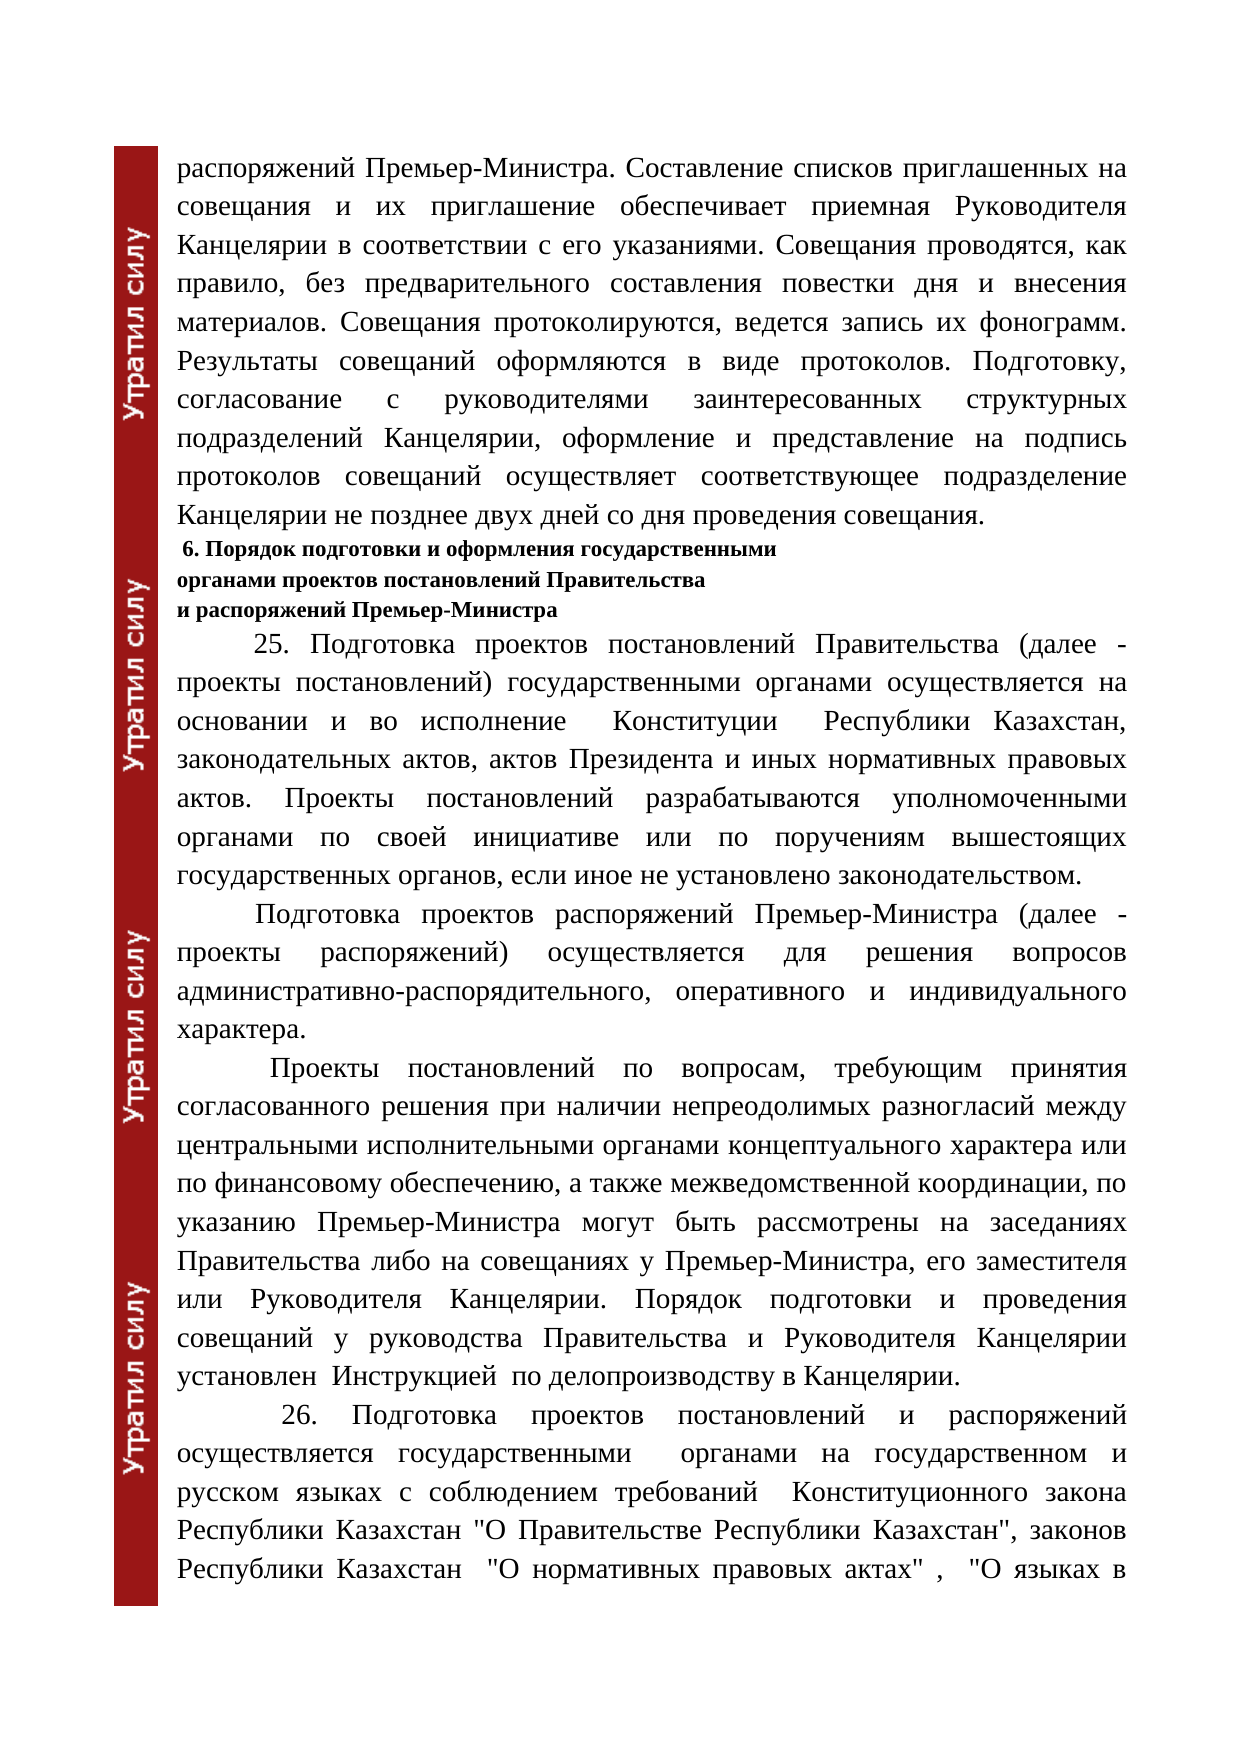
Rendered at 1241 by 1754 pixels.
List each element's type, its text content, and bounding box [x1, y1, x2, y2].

text 6. Порядок подготовки и оформления государственными органами проектов постановлений Правительства и распоряжений Премьер-Министра [112, 535, 1128, 622]
picture [114, 891, 158, 896]
picture [114, 1045, 158, 1050]
picture [114, 1392, 158, 1397]
picture [114, 530, 158, 535]
picture [114, 146, 158, 150]
text Подготовка проектов распоряжений Премьер-Министра (далее - проекты распоряжений) осуществляется для решения вопросов административно-распорядительного, оперативного и индивидуального характера. [112, 896, 1128, 1045]
picture [114, 622, 158, 626]
picture [114, 1584, 158, 1606]
text Проекты постановлений по вопросам, требующим принятия согласованного решения при наличии непреодолимых разногласий между центральными исполнительными органами концептуального характера или по финансовому обеспечению, а также межведомственной координации, по указанию Премьер-Министра могут быть рассмотрены на заседаниях Правительства либо на совещаниях у Премьер-Министра, его заместителя или Руководителя Канцелярии. Порядок подготовки и проведения совещаний у руководства Правительства и Руководителя Канцелярии установлен Инструкцией по делопроизводству в Канцелярии. [112, 1050, 1128, 1392]
text 25. Подготовка проектов постановлений Правительства (далее - проекты постановлений) государственными органами осуществляется на основании и во исполнение Конституции Республики Казахстан, законодательных актов, актов Президента и иных нормативных правовых актов. Проекты постановлений разрабатываются уполномоченными органами по своей инициативе или по поручениям вышестоящих государственных органов, если иное не установлено законодательством. [112, 626, 1128, 891]
